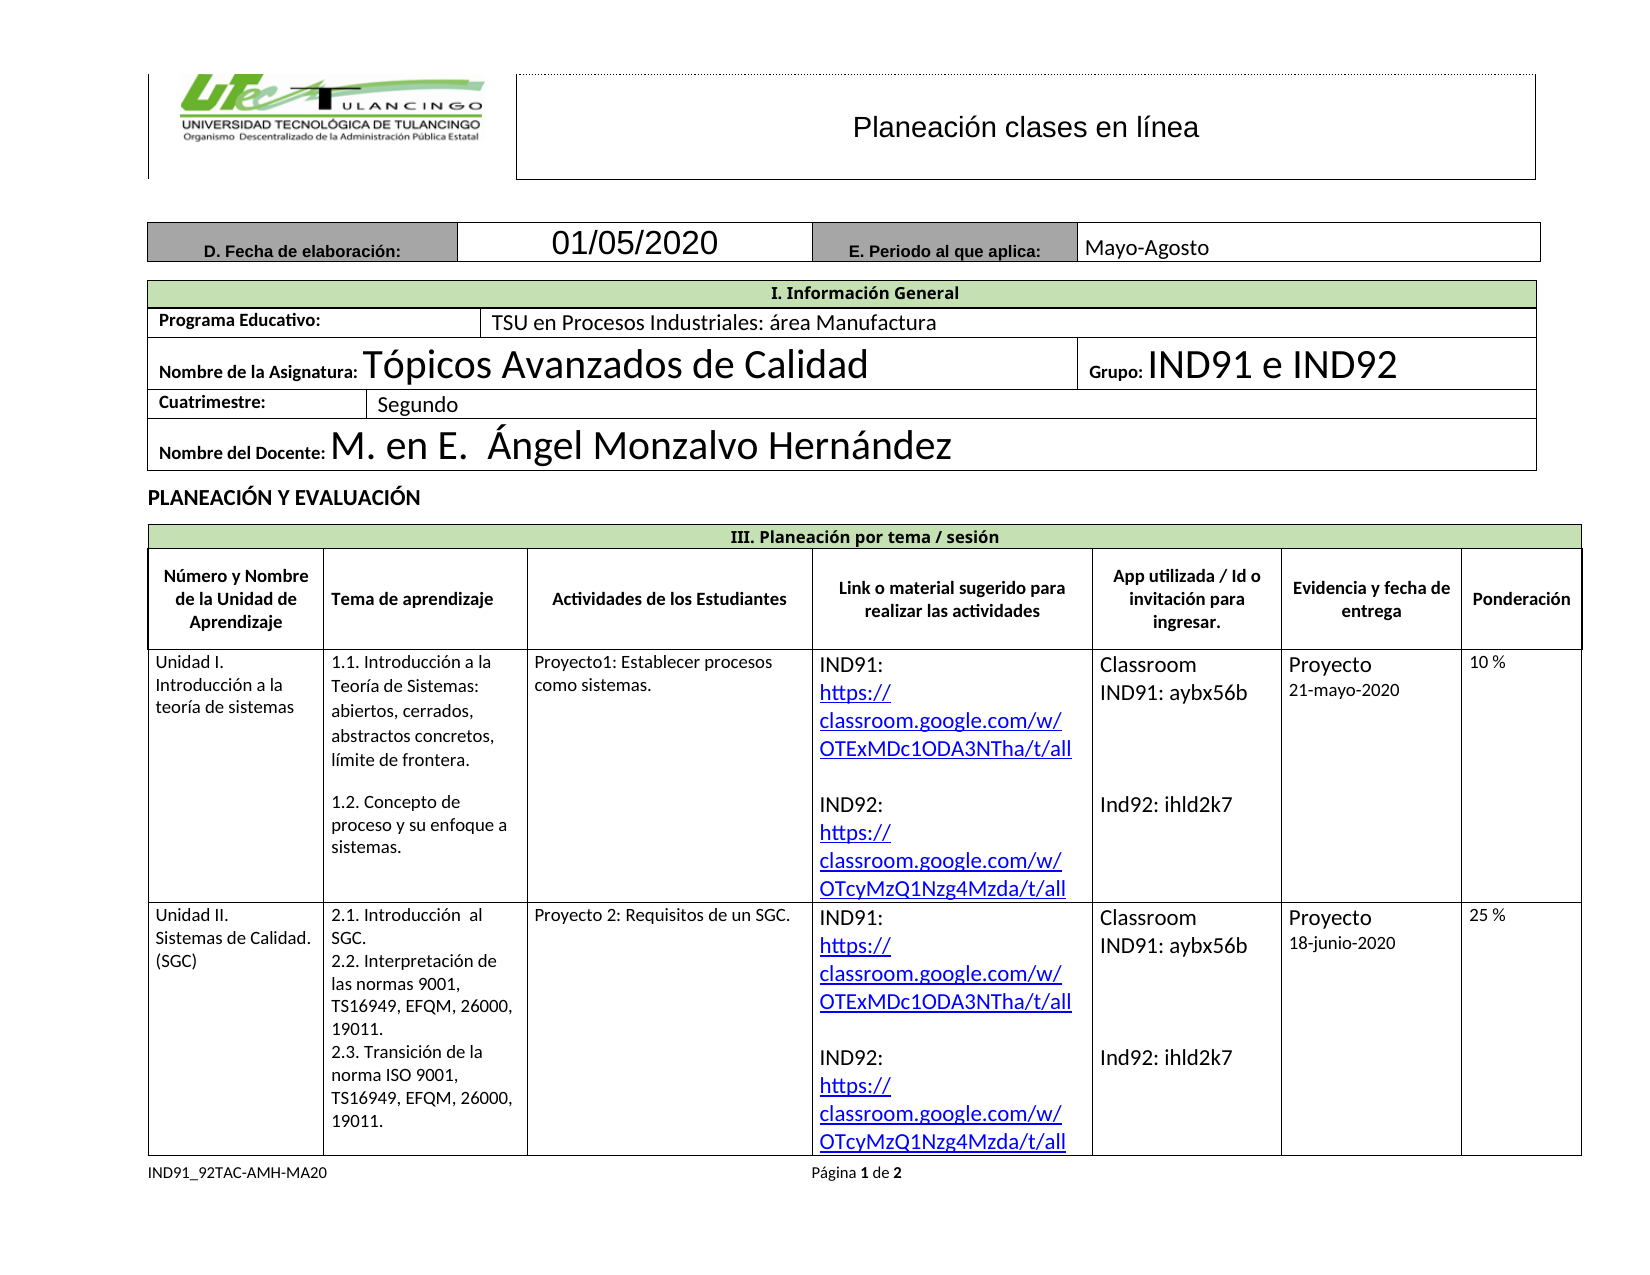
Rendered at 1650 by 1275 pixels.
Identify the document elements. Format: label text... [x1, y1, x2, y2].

table_header E. Periodo al que aplica: [813, 223, 1077, 261]
picture [180, 74, 485, 142]
table_cell Unidad I. Introducción a la teoría de sistemas [149, 650, 323, 902]
table_cell [1282, 903, 1461, 1155]
table_cell [1462, 903, 1581, 1155]
table_cell Ponderación [1462, 549, 1581, 649]
table_cell Tema de aprendizaje [324, 549, 527, 649]
table_cell IND91: https://classroom.google.com/w/OTExMDc1ODA3NTha/t/all IND92: https://classroom.google.com/w/OTcyMzQ1Nzg4Mzda/t/all [813, 650, 1092, 902]
table_cell Proyecto1: Establecer procesos como sistemas. [528, 650, 812, 902]
table_header I. Información General [148, 281, 1536, 307]
table_cell Nombre del Docente: [148, 419, 1536, 470]
table_cell IND91: https://classroom.google.com/w/OTExMDc1ODA3NTha/t/all IND92: https://classroom.google.com/w/OTcyMzQ1Nzg4Mzda/t/all [813, 903, 1092, 1155]
table_header III. Planeación por tema / sesión [149, 525, 1581, 548]
table_header D. Fecha de elaboración: [148, 223, 457, 261]
table_cell Classroom IND91: aybx56b Ind92: ihld2k7 [1093, 650, 1281, 902]
table_cell Grupo: [1078, 338, 1536, 389]
table_cell Cuatrimestre: [148, 390, 366, 418]
table_cell [1462, 650, 1581, 902]
table_cell Proyecto 2: Requisitos de un SGC. [528, 903, 812, 1155]
text PLANEACIÓN Y EVALUACIÓN [148, 483, 1502, 511]
table_header [458, 223, 812, 261]
table_cell Programa Educativo: [148, 309, 480, 337]
table_cell Actividades de los Estudiantes [528, 549, 812, 649]
table_cell App utilizada / Id o invitación para ingresar. [1093, 549, 1281, 649]
table_cell [1282, 650, 1461, 902]
table_cell Classroom IND91: aybx56b Ind92: ihld2k7 [1093, 903, 1281, 1155]
table_cell 1.1. Introducción a la Teoría de Sistemas: abiertos, cerrados, abstractos concretos, límite de frontera. 1.2. Concepto de proceso y su enfoque a sistemas. [324, 650, 527, 902]
table_cell Nombre de la Asignatura: [148, 338, 1077, 389]
table_cell Link o material sugerido para realizar las actividades [813, 549, 1092, 649]
table_cell 2.1. Introducción al SGC. 2.2. Interpretación de las normas 9001, TS16949, EFQM, 26000, 19011. 2.3. Transición de la norma ISO 9001, TS16949, EFQM, 26000, 19011. [324, 903, 527, 1155]
table_cell Unidad II. Sistemas de Calidad. (SGC) [149, 903, 323, 1155]
table_cell Número y Nombre de la Unidad de Aprendizaje [149, 549, 323, 649]
table_cell Evidencia y fecha de entrega [1282, 549, 1461, 649]
